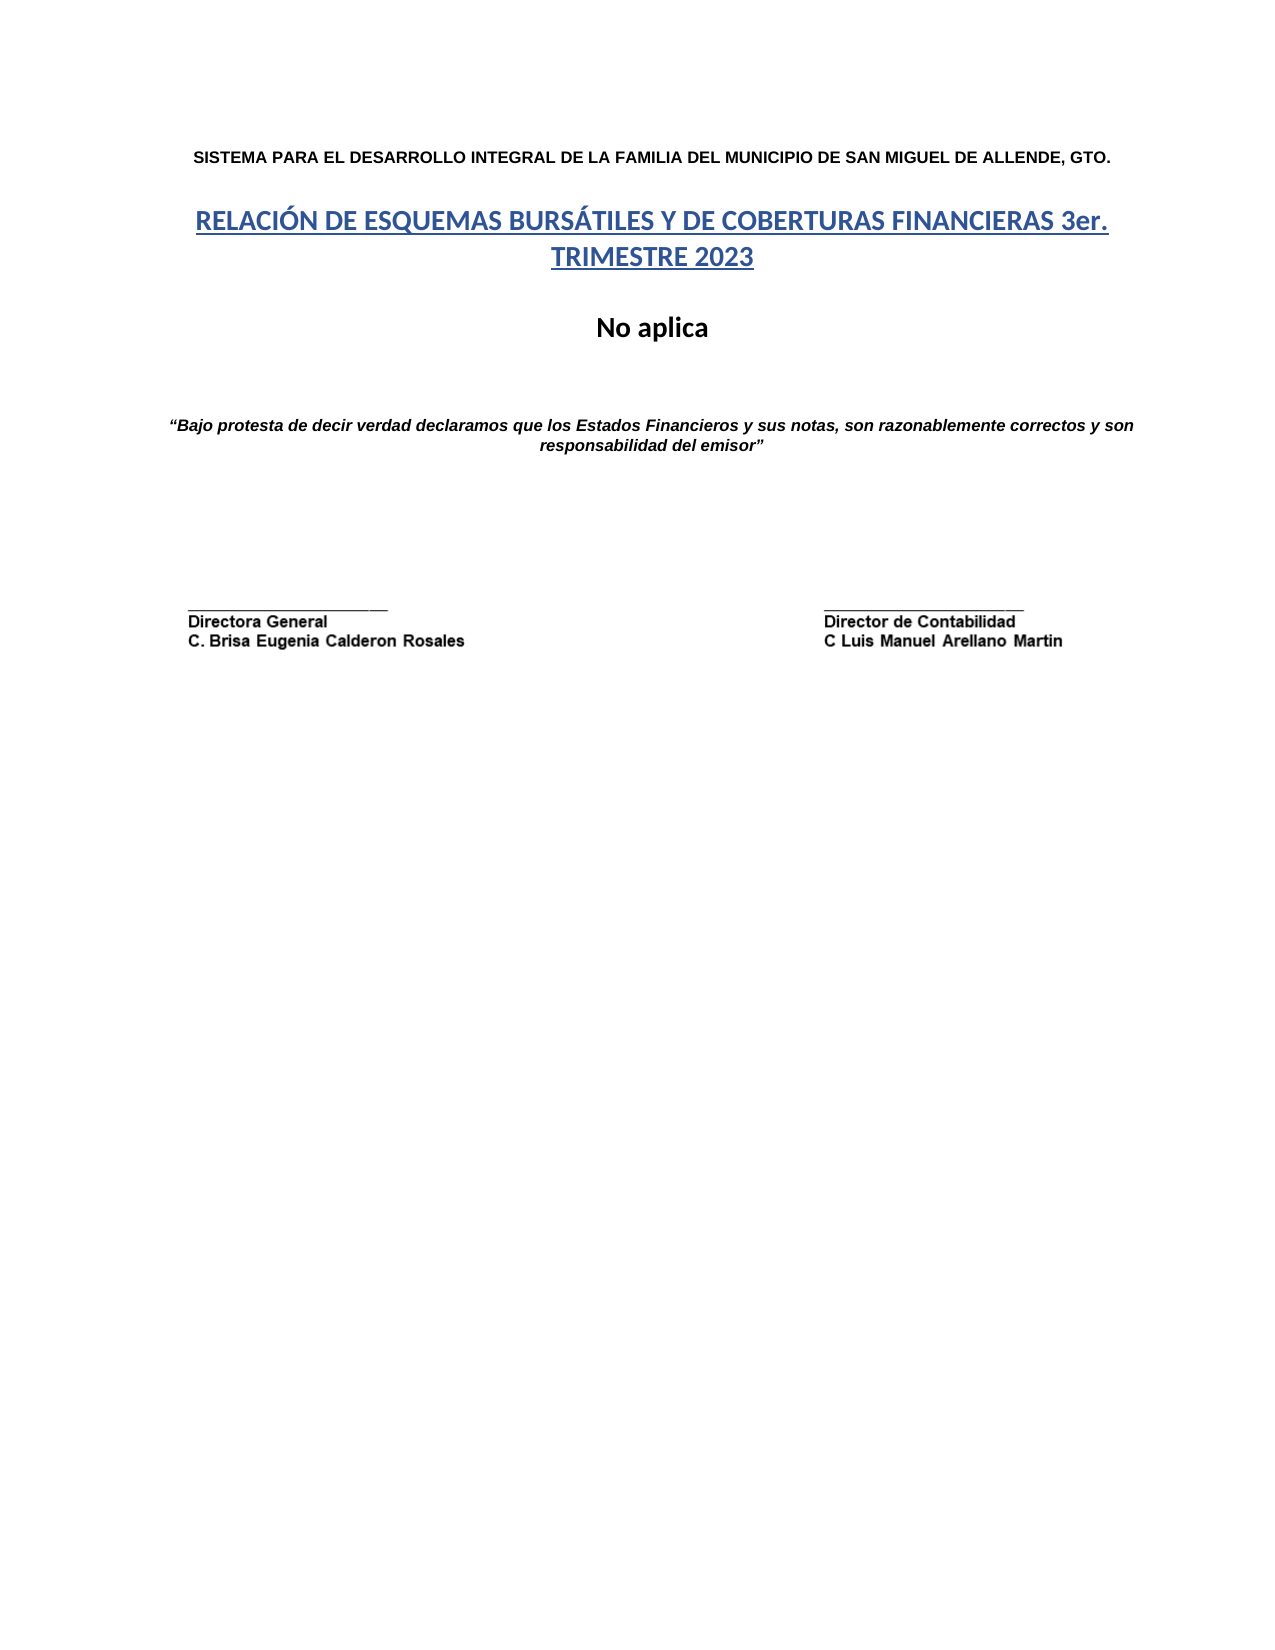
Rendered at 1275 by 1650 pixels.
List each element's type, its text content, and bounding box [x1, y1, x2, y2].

text SISTEMA PARA EL DESARROLLO INTEGRAL DE LA FAMILIA DEL MUNICIPIO DE SAN MIGUEL DE ALLENDE, GTO. [148, 148, 1157, 167]
text “Bajo protesta de decir verdad declaramos que los Estados Financieros y sus notas, son razonablemente correctos y son responsabilidad del emisor” [148, 416, 1157, 454]
picture [173, 585, 494, 694]
text No aplica [148, 309, 1157, 345]
text RELACIÓN DE ESQUEMAS BURSÁTILES Y DE COBERTURAS FINANCIERAS 3er. TRIMESTRE 2023 [148, 202, 1157, 274]
picture [809, 585, 1132, 694]
